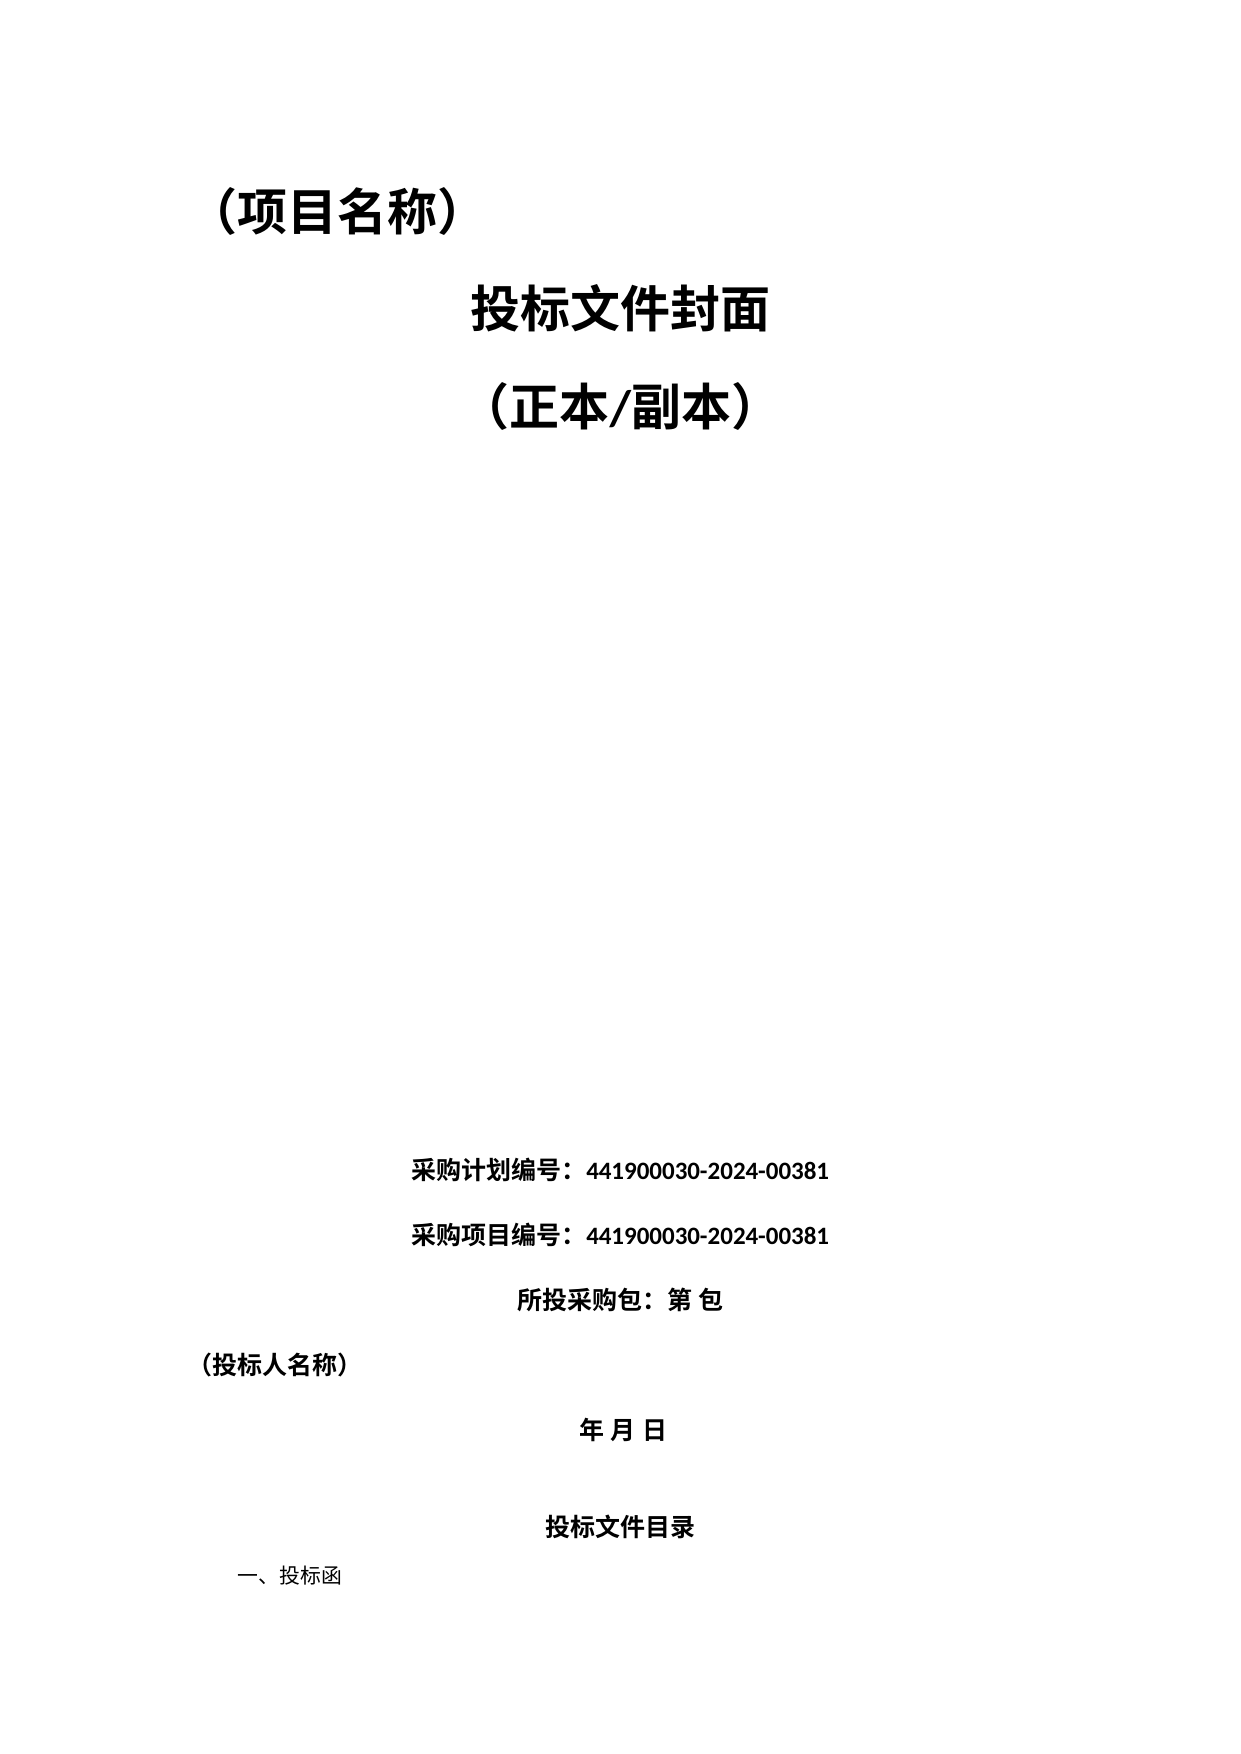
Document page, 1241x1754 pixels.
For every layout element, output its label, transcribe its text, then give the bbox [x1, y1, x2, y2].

text 年 月 日 [187, 1397, 1053, 1462]
text 所投采购包：第 包 [187, 1267, 1053, 1332]
text （正本/副本） [187, 357, 1053, 1137]
text 投标文件封面 [187, 259, 1053, 357]
text （项目名称） [187, 162, 1053, 259]
text 采购计划编号：441900030-2024-00381 [187, 1137, 1053, 1202]
text （投标人名称） [187, 1332, 1053, 1397]
text 采购项目编号：441900030-2024-00381 [187, 1202, 1053, 1267]
text 一、投标函 [187, 1559, 1053, 1592]
text 投标文件目录 [187, 1494, 1053, 1559]
